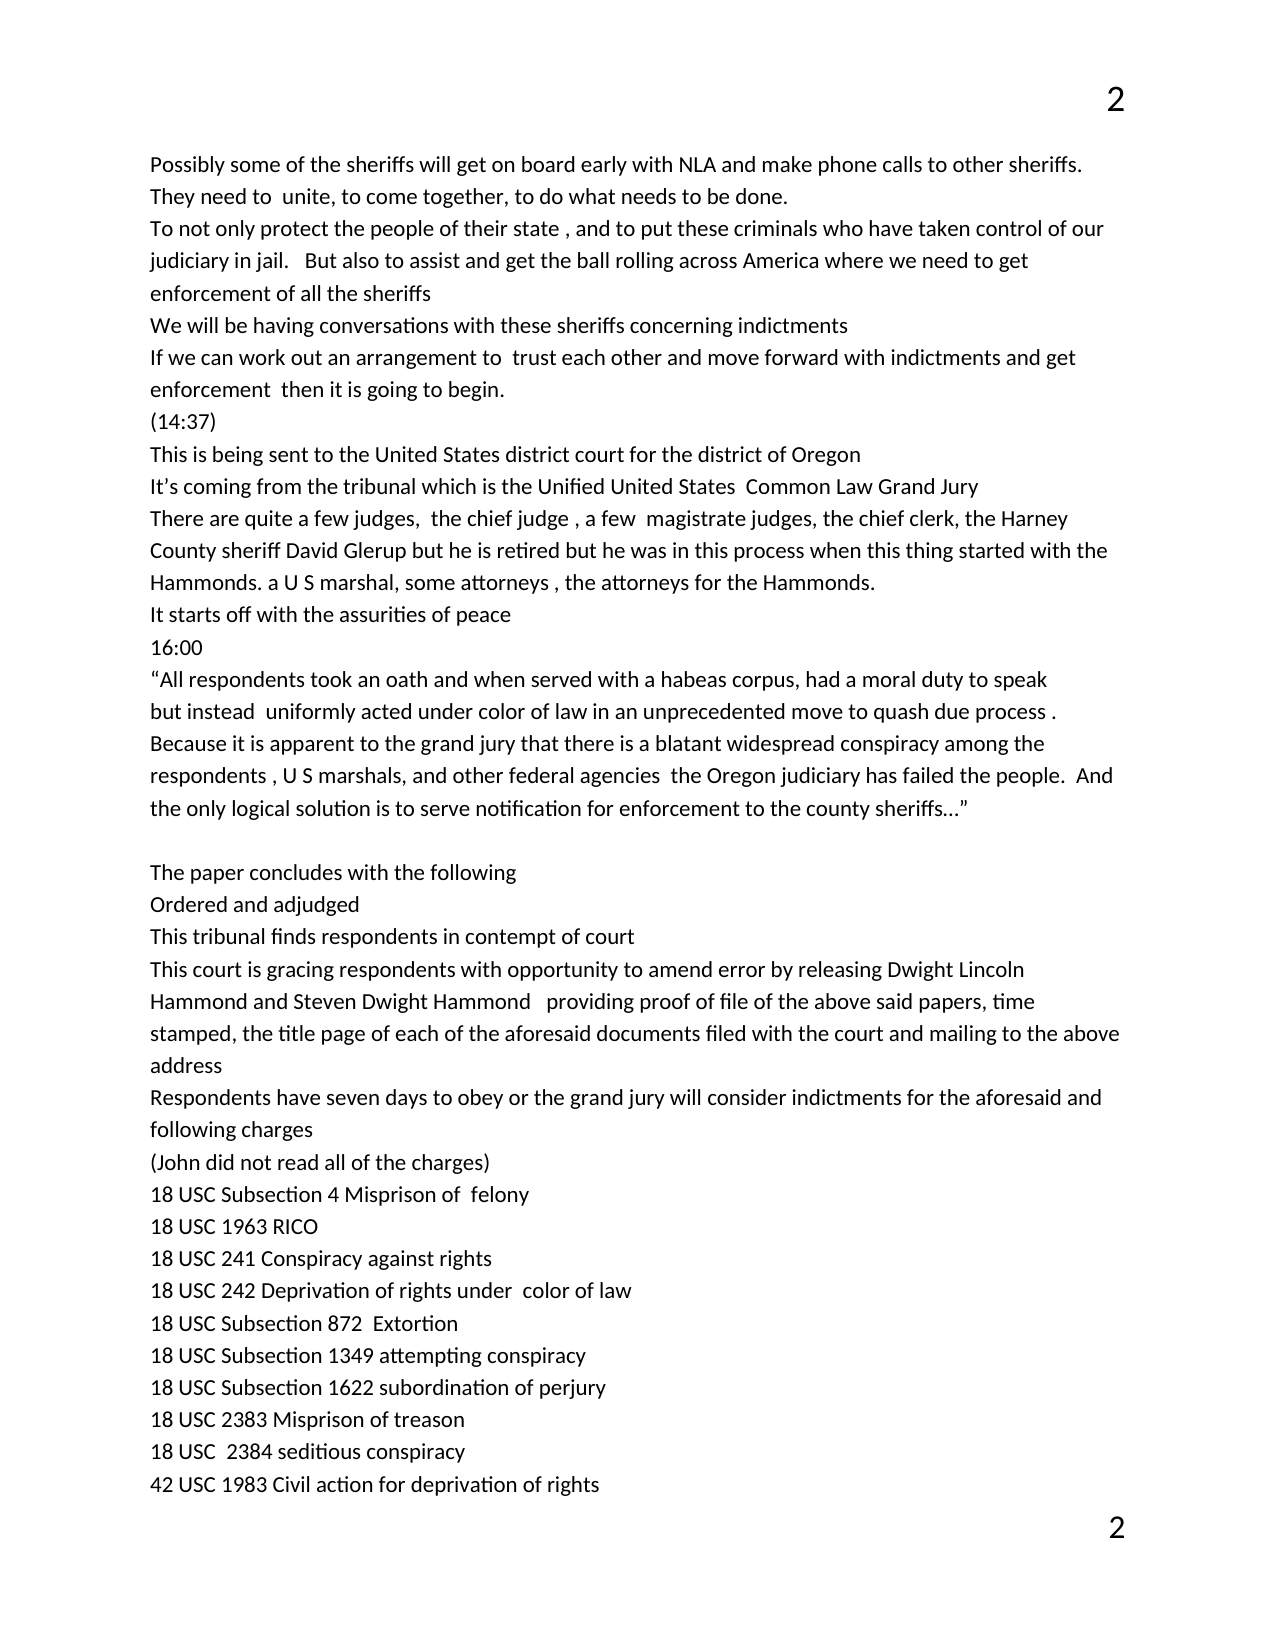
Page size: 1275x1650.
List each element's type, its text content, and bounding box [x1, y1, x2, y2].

text 42 USC 1983 Civil action for deprivation of rights [150, 1470, 1125, 1498]
text We will be having conversations with these sheriffs concerning indictments [150, 311, 1125, 339]
text Possibly some of the sheriffs will get on board early with NLA and make phone calls to other sheriffs. [150, 150, 1125, 178]
text They need to unite, to come together, to do what needs to be done. [150, 182, 1125, 210]
text 18 USC Subsection 872 Extortion [150, 1309, 1125, 1337]
text but instead uniformly acted under color of law in an unprecedented move to quash due process . Because it is apparent to the grand jury that there is a blatant widespread conspiracy among the respondents , U S marshals, and other federal agencies the Oregon judiciary has failed the people. And the only logical solution is to serve notification for enforcement to the county sheriffs…” [150, 697, 1125, 822]
text 18 USC 241 Conspiracy against rights [150, 1244, 1125, 1272]
text It starts off with the assurities of peace [150, 601, 1125, 629]
text 18 USC 1963 RICO [150, 1212, 1125, 1240]
text 18 USC 2383 Misprison of treason [150, 1405, 1125, 1433]
text This tribunal finds respondents in contempt of court [150, 922, 1125, 951]
text 18 USC Subsection 4 Misprison of felony [150, 1180, 1125, 1208]
text 18 USC Subsection 1622 subordination of perjury [150, 1373, 1125, 1401]
text To not only protect the people of their state , and to put these criminals who have taken control of our judiciary in jail. But also to assist and get the ball rolling across America where we need to get enforcement of all the sheriffs [150, 214, 1125, 307]
text If we can work out an arrangement to trust each other and move forward with indictments and get enforcement then it is going to begin. [150, 343, 1125, 403]
text This court is gracing respondents with opportunity to amend error by releasing Dwight Lincoln Hammond and Steven Dwight Hammond providing proof of file of the above said papers, time stamped, the title page of each of the aforesaid documents filed with the court and mailing to the above address [150, 955, 1125, 1079]
text This is being sent to the United States district court for the district of Oregon [150, 440, 1125, 468]
text “All respondents took an oath and when served with a habeas corpus, had a moral duty to speak [150, 665, 1125, 693]
text 18 USC 2384 seditious conspiracy [150, 1437, 1125, 1466]
text There are quite a few judges, the chief judge , a few magistrate judges, the chief clerk, the Harney County sheriff David Glerup but he is retired but he was in this process when this thing started with the Hammonds. a U S marshal, some attorneys , the attorneys for the Hammonds. [150, 504, 1125, 596]
text 16:00 [150, 633, 1125, 661]
text Respondents have seven days to obey or the grand jury will consider indictments for the aforesaid and following charges [150, 1083, 1125, 1144]
text 18 USC Subsection 1349 attempting conspiracy [150, 1341, 1125, 1369]
text 18 USC 242 Deprivation of rights under color of law [150, 1277, 1125, 1304]
text Ordered and adjudged [150, 890, 1125, 918]
text It’s coming from the tribunal which is the Unified United States Common Law Grand Jury [150, 472, 1125, 500]
text (14:37) [150, 407, 1125, 436]
text (John did not read all of the charges) [150, 1148, 1125, 1176]
text The paper concludes with the following [150, 858, 1125, 886]
